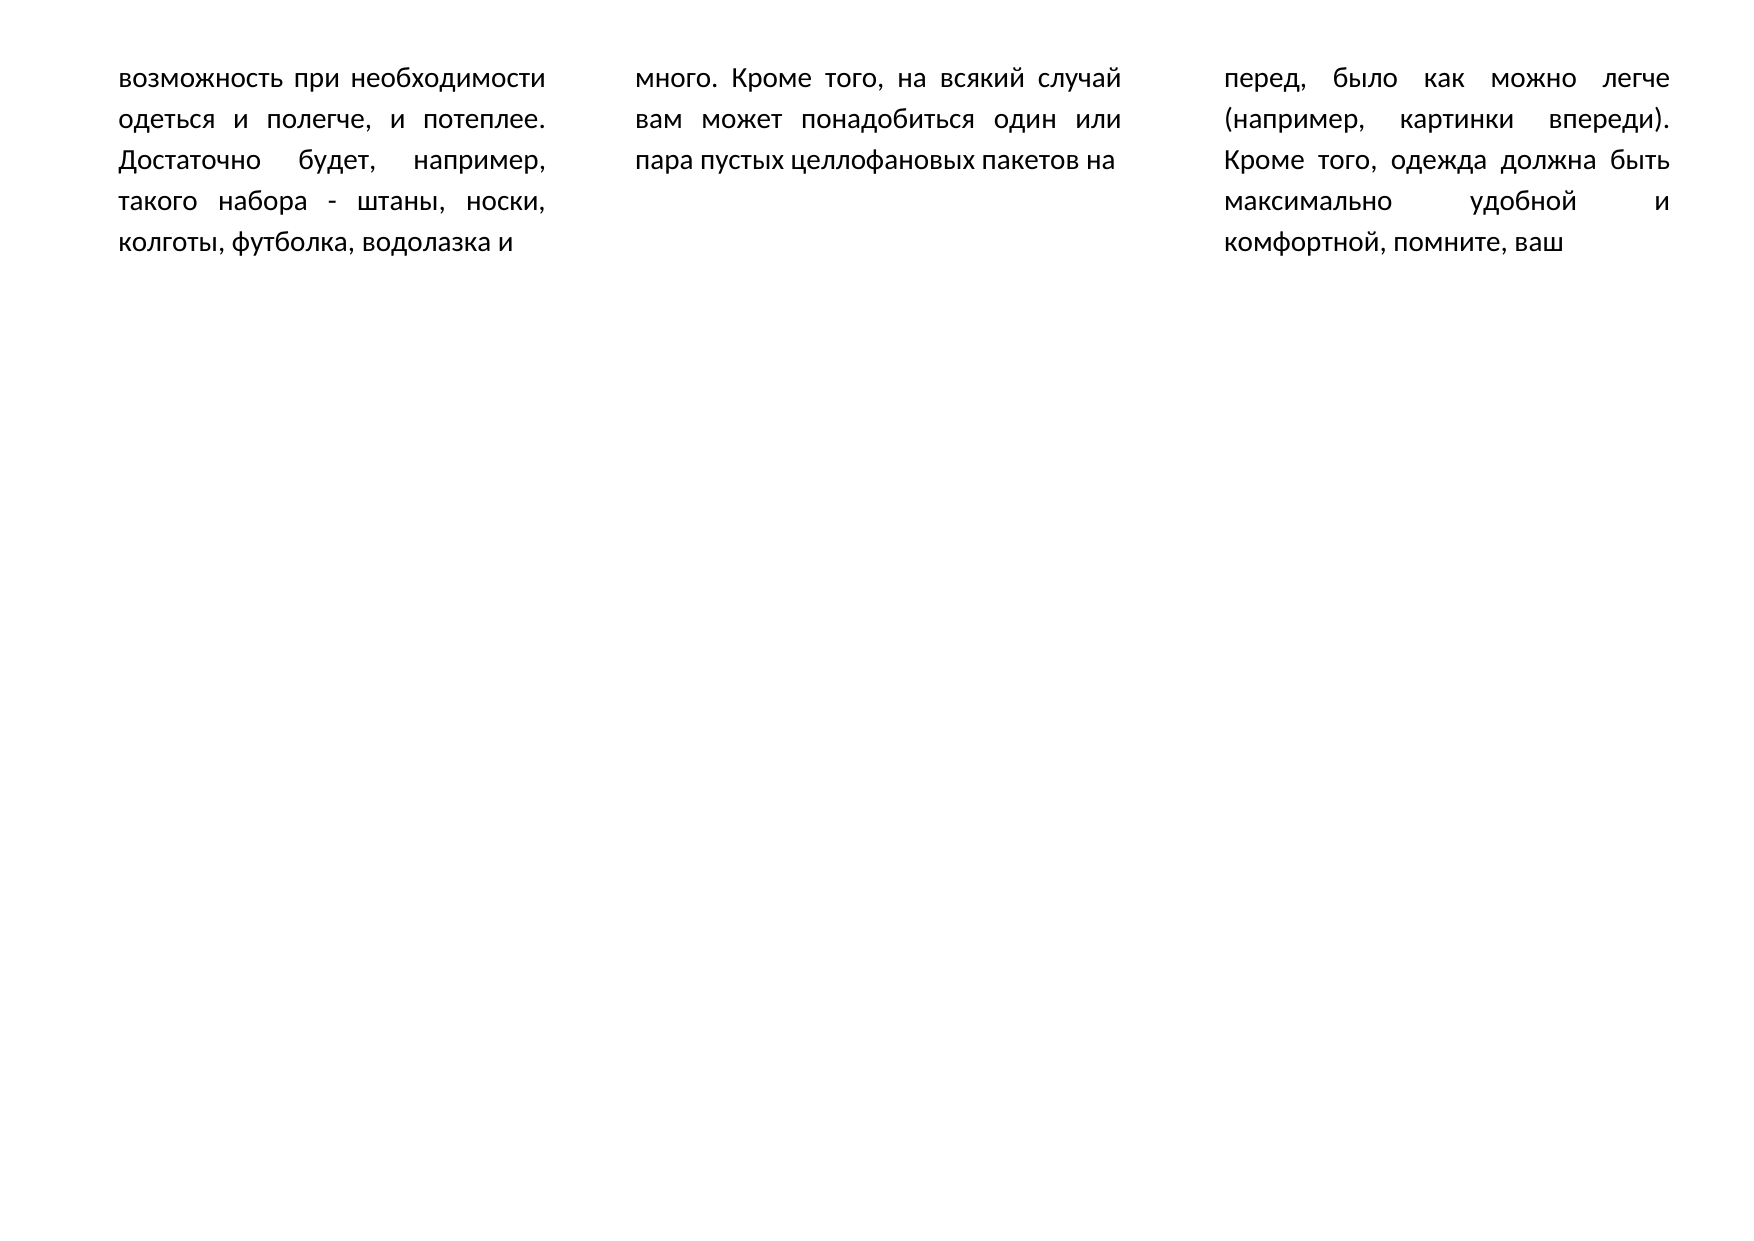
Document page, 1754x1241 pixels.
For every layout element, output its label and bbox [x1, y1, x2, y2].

table_cell [1174, 59, 1682, 262]
table_cell [72, 59, 585, 262]
table_cell [585, 59, 1174, 262]
